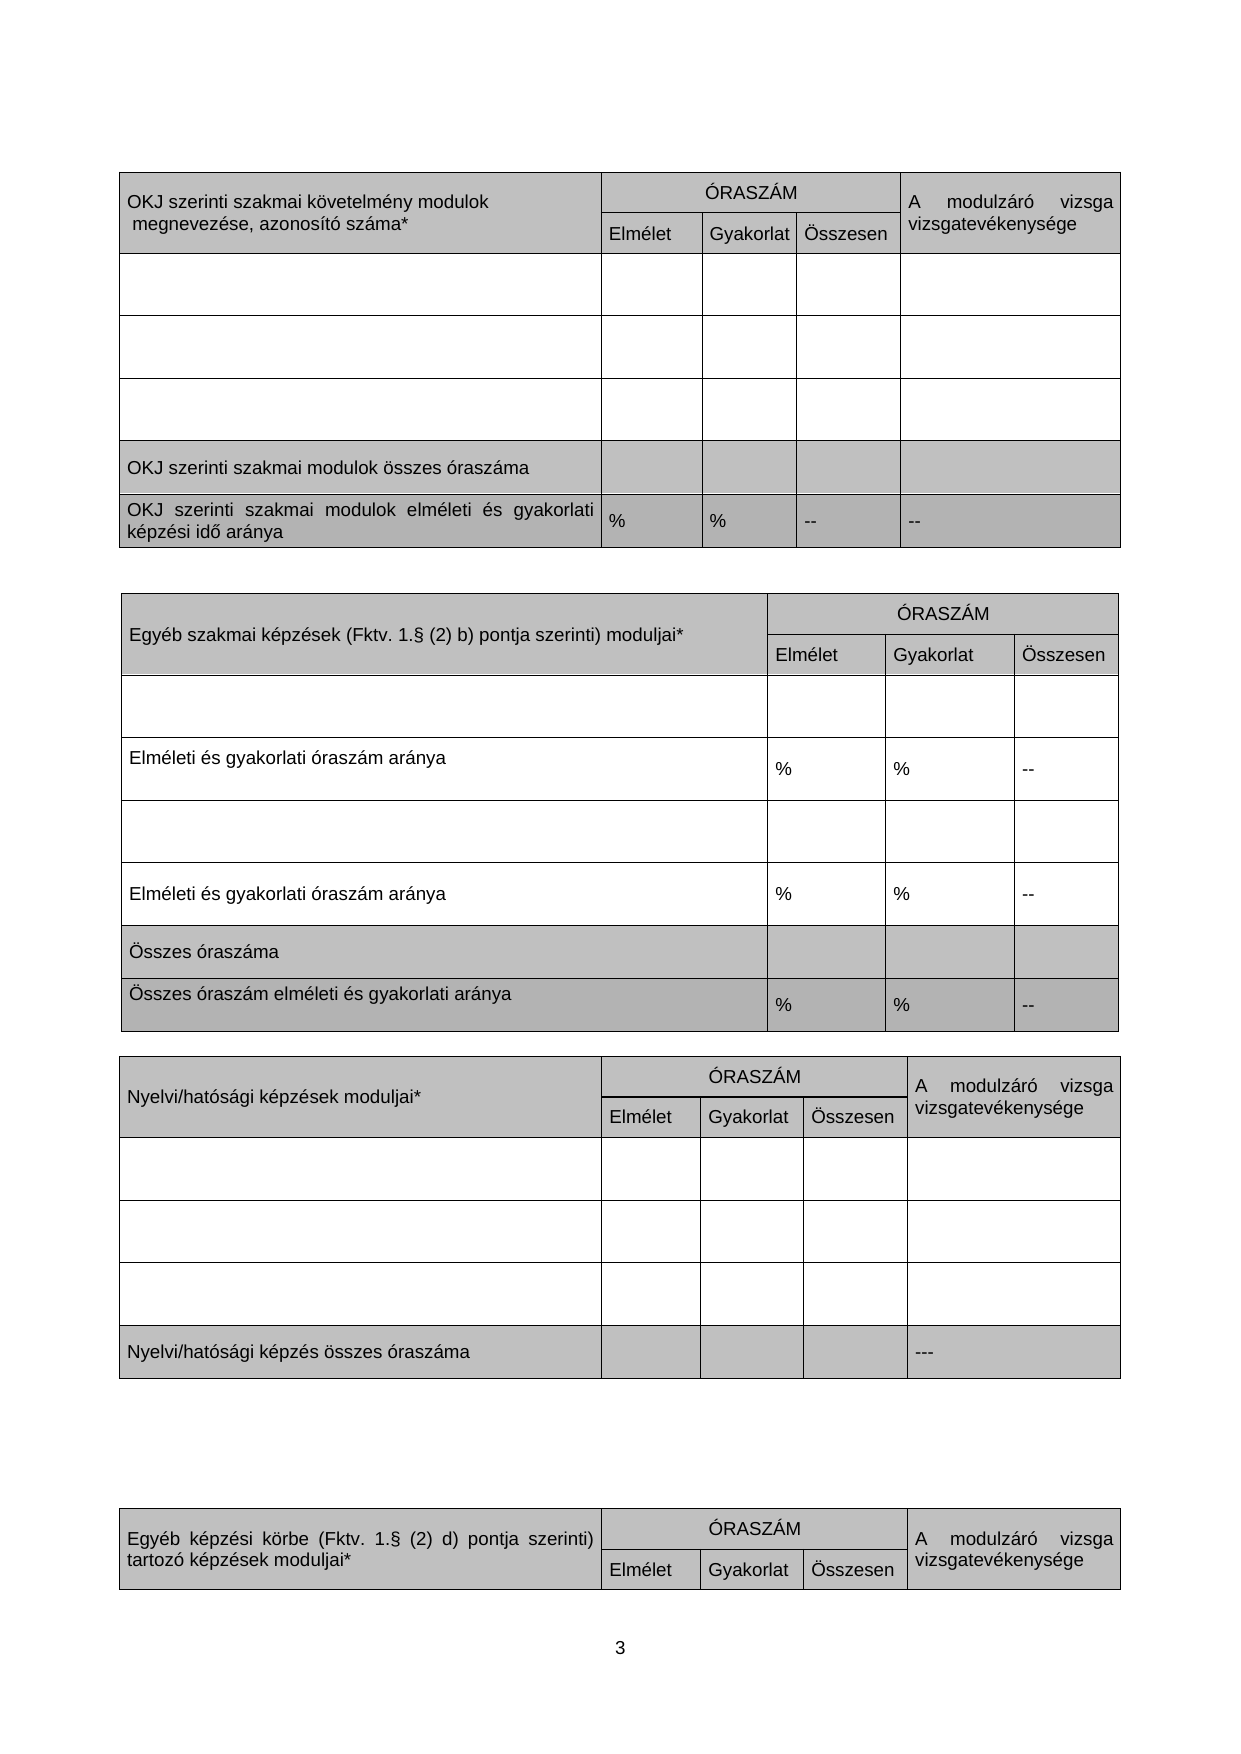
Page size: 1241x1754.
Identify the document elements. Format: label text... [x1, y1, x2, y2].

table_cell [703, 441, 796, 493]
table_cell [1015, 926, 1118, 978]
table_cell [908, 1201, 1120, 1262]
table_cell OKJ szerinti szakmai modulok összes óraszáma [120, 441, 601, 493]
table_cell [804, 1138, 907, 1199]
table_cell [120, 1138, 601, 1199]
table_cell [804, 1326, 907, 1378]
table_cell Összesen [804, 1098, 907, 1137]
table_cell [908, 1138, 1120, 1199]
table_header ÓRASZÁM [602, 173, 900, 212]
table_header ÓRASZÁM [602, 1057, 907, 1096]
table_cell [703, 316, 796, 378]
table_cell OKJ szerinti szakmai modulok elméleti és gyakorlati képzési idő aránya [120, 495, 601, 547]
table_cell [701, 1263, 803, 1324]
table_cell [1015, 801, 1118, 862]
table_cell % [768, 863, 885, 924]
table_cell [701, 1326, 803, 1378]
table_cell [701, 1138, 803, 1199]
table_cell [120, 1201, 601, 1262]
table_cell [602, 1201, 700, 1262]
table_cell Elméleti és gyakorlati óraszám aránya [122, 738, 767, 799]
table_header A modulzáró vizsga vizsgatevékenysége [901, 173, 1120, 253]
table_cell [797, 379, 900, 440]
table_cell [602, 316, 702, 378]
table_cell Elmélet [768, 635, 885, 674]
table_cell % [703, 495, 796, 547]
table_cell [797, 254, 900, 315]
table_cell Gyakorlat [886, 635, 1014, 674]
table_cell [768, 926, 885, 978]
table_cell -- [1015, 863, 1118, 924]
table_cell Elmélet [602, 213, 702, 253]
table_cell [901, 441, 1120, 493]
table_cell [602, 1263, 700, 1324]
table_cell [901, 316, 1120, 378]
table_cell % [768, 979, 885, 1031]
table_cell [602, 1138, 700, 1199]
table_cell [901, 254, 1120, 315]
table_cell [804, 1263, 907, 1324]
table_header A modulzáró vizsga vizsgatevékenysége [908, 1509, 1120, 1589]
table_cell Gyakorlat [701, 1550, 803, 1589]
table_cell -- [901, 495, 1120, 547]
table_cell [797, 441, 900, 493]
table_cell [768, 676, 885, 737]
table_header Egyéb képzési körbe (Fktv. 1.§ (2) d) pontja szerinti) tartozó képzések moduljai* [120, 1509, 601, 1589]
table_cell Elmélet [602, 1550, 700, 1589]
table_header OKJ szerinti szakmai követelmény modulok megnevezése, azonosító száma* [120, 173, 601, 253]
table_cell -- [1015, 738, 1118, 799]
table_cell % [886, 863, 1014, 924]
table_cell [886, 676, 1014, 737]
table_cell [122, 801, 767, 862]
table_cell % [768, 738, 885, 799]
table_cell % [886, 738, 1014, 799]
table_cell [908, 1263, 1120, 1324]
table_cell [120, 379, 601, 440]
table_cell [602, 379, 702, 440]
table_cell --- [908, 1326, 1120, 1378]
table_cell [602, 441, 702, 493]
table_cell [804, 1201, 907, 1262]
table_cell [886, 926, 1014, 978]
table_cell -- [1015, 979, 1118, 1031]
table_cell % [602, 495, 702, 547]
table_cell Gyakorlat [703, 213, 796, 253]
table_cell Összesen [797, 213, 900, 253]
table_cell [901, 379, 1120, 440]
table_header A modulzáró vizsga vizsgatevékenysége [908, 1057, 1120, 1137]
table_cell [122, 676, 767, 737]
table_header Egyéb szakmai képzések (Fktv. 1.§ (2) b) pontja szerinti) moduljai* [122, 594, 767, 674]
table_cell Gyakorlat [701, 1098, 803, 1137]
table_cell [703, 379, 796, 440]
table_cell % [886, 979, 1014, 1031]
table_cell [703, 254, 796, 315]
table_cell [768, 801, 885, 862]
table_cell [120, 1263, 601, 1324]
table_header Nyelvi/hatósági képzések moduljai* [120, 1057, 601, 1137]
table_cell Összes óraszáma [122, 926, 767, 978]
table_cell [120, 254, 601, 315]
table_cell [1015, 676, 1118, 737]
table_header ÓRASZÁM [768, 594, 1118, 634]
table_cell [701, 1201, 803, 1262]
table_cell [602, 254, 702, 315]
table_header ÓRASZÁM [602, 1509, 907, 1549]
table_cell -- [797, 495, 900, 547]
table_cell Nyelvi/hatósági képzés összes óraszáma [120, 1326, 601, 1378]
table_cell [886, 801, 1014, 862]
table_cell [797, 316, 900, 378]
table_cell Összesen [1015, 635, 1118, 674]
table_cell [602, 1326, 700, 1378]
table_cell Összes óraszám elméleti és gyakorlati aránya [122, 979, 767, 1031]
table_cell Összesen [804, 1550, 907, 1589]
table_cell Elméleti és gyakorlati óraszám aránya [122, 863, 767, 924]
table_cell Elmélet [602, 1098, 700, 1137]
table_cell [120, 316, 601, 378]
